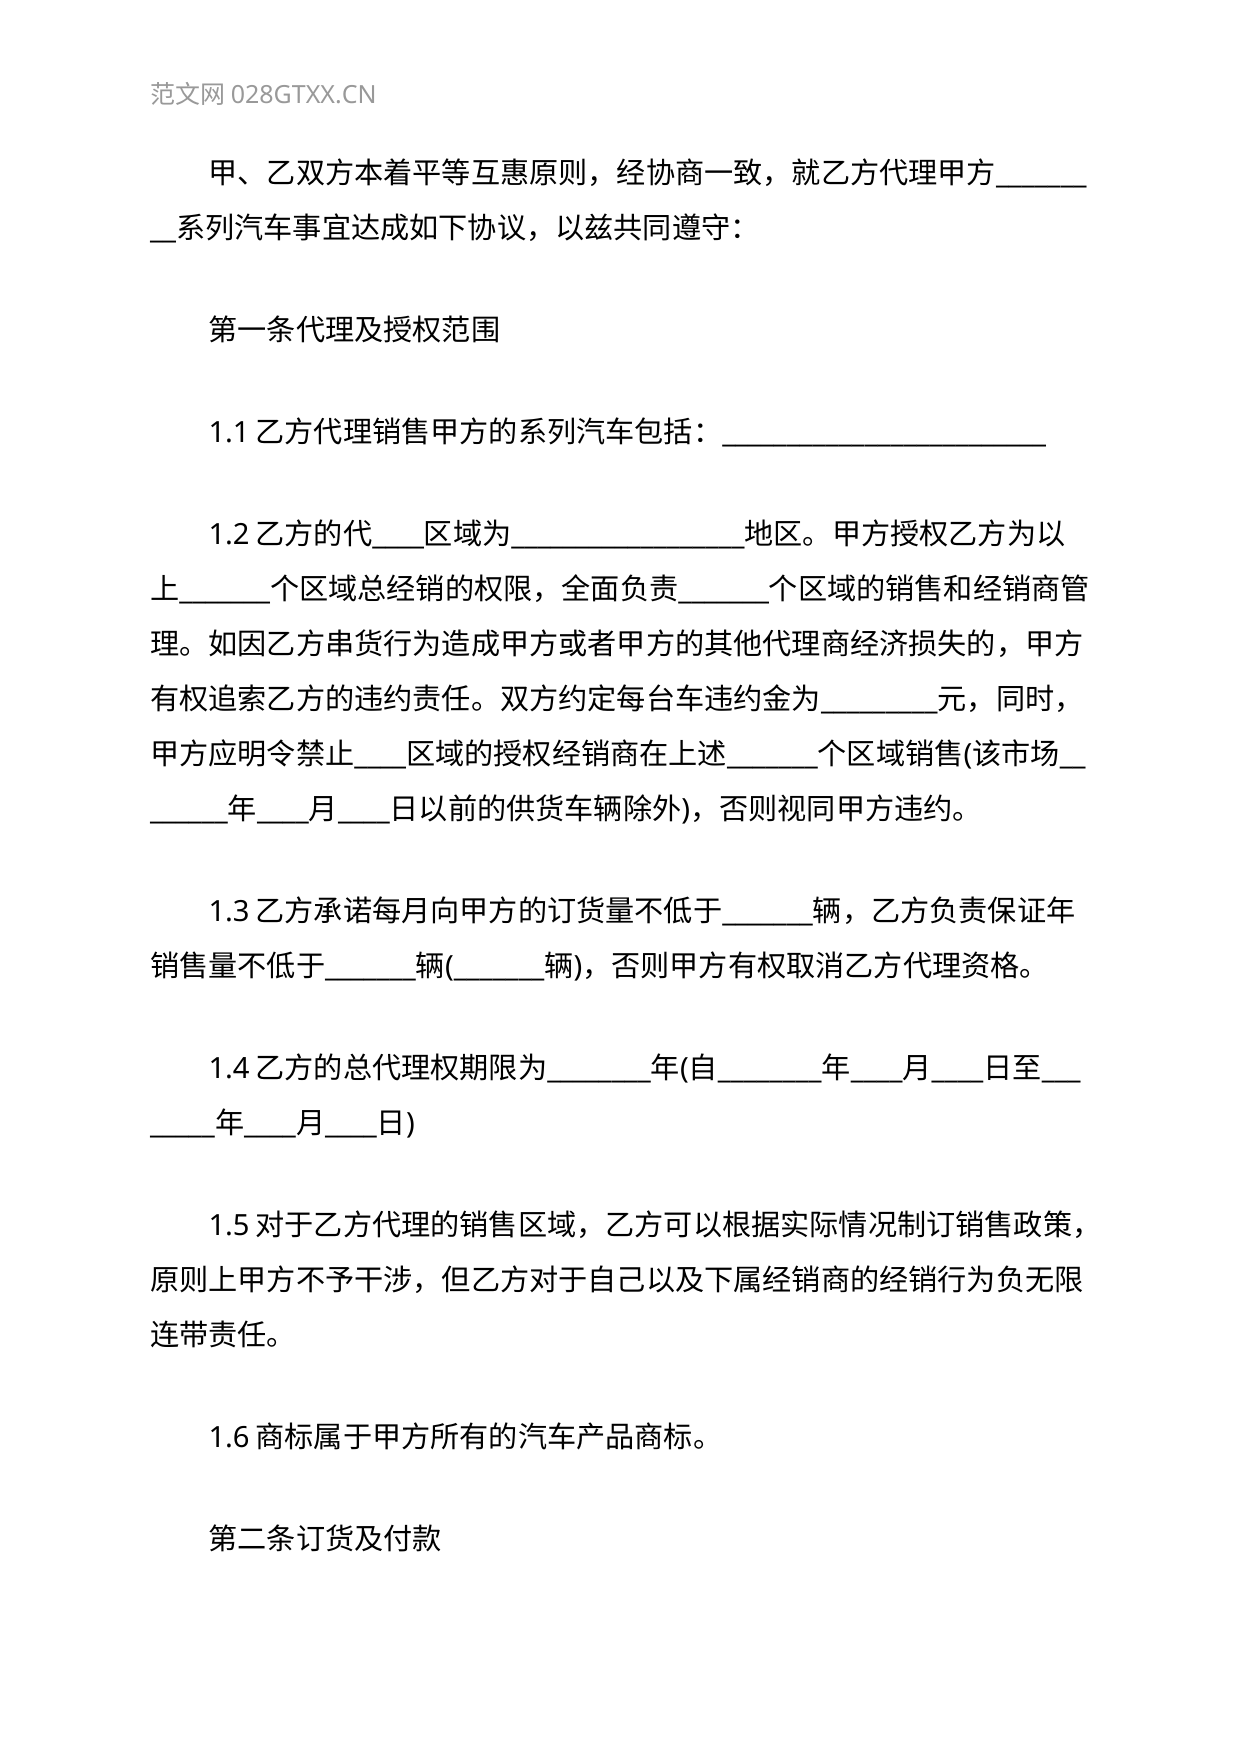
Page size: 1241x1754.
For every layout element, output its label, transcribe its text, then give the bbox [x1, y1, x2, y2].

text 1.1乙方代理销售甲方的系列汽车包括：_________________________ [150, 409, 1090, 451]
text 1.3乙方承诺每月向甲方的订货量不低于_______辆，乙方负责保证年销售量不低于_______辆(_______辆)，否则甲方有权取消乙方代理资格。 [150, 888, 1090, 985]
text 1.2乙方的代____区域为__________________地区。甲方授权乙方为以上_______个区域总经销的权限，全面负责_______个区域的销售和经销商管理。如因乙方串货行为造成甲方或者甲方的其他代理商经济损失的，甲方有权追索乙方的违约责任。双方约定每台车违约金为_________元，同时，甲方应明令禁止____区域的授权经销商在上述_______个区域销售(该市场________年____月____日以前的供货车辆除外)，否则视同甲方违约。 [150, 511, 1090, 828]
text 1.6商标属于甲方所有的汽车产品商标。 [150, 1413, 1090, 1456]
text 第二条订货及付款 [150, 1515, 1090, 1557]
text 1.4乙方的总代理权期限为________年(自________年____月____日至________年____月____日) [150, 1044, 1090, 1142]
text 甲、乙双方本着平等互惠原则，经协商一致，就乙方代理甲方_________系列汽车事宜达成如下协议，以兹共同遵守： [150, 150, 1090, 247]
text 第一条代理及授权范围 [150, 307, 1090, 349]
text 1.5对于乙方代理的销售区域，乙方可以根据实际情况制订销售政策，原则上甲方不予干涉，但乙方对于自己以及下属经销商的经销行为负无限连带责任。 [150, 1202, 1090, 1354]
